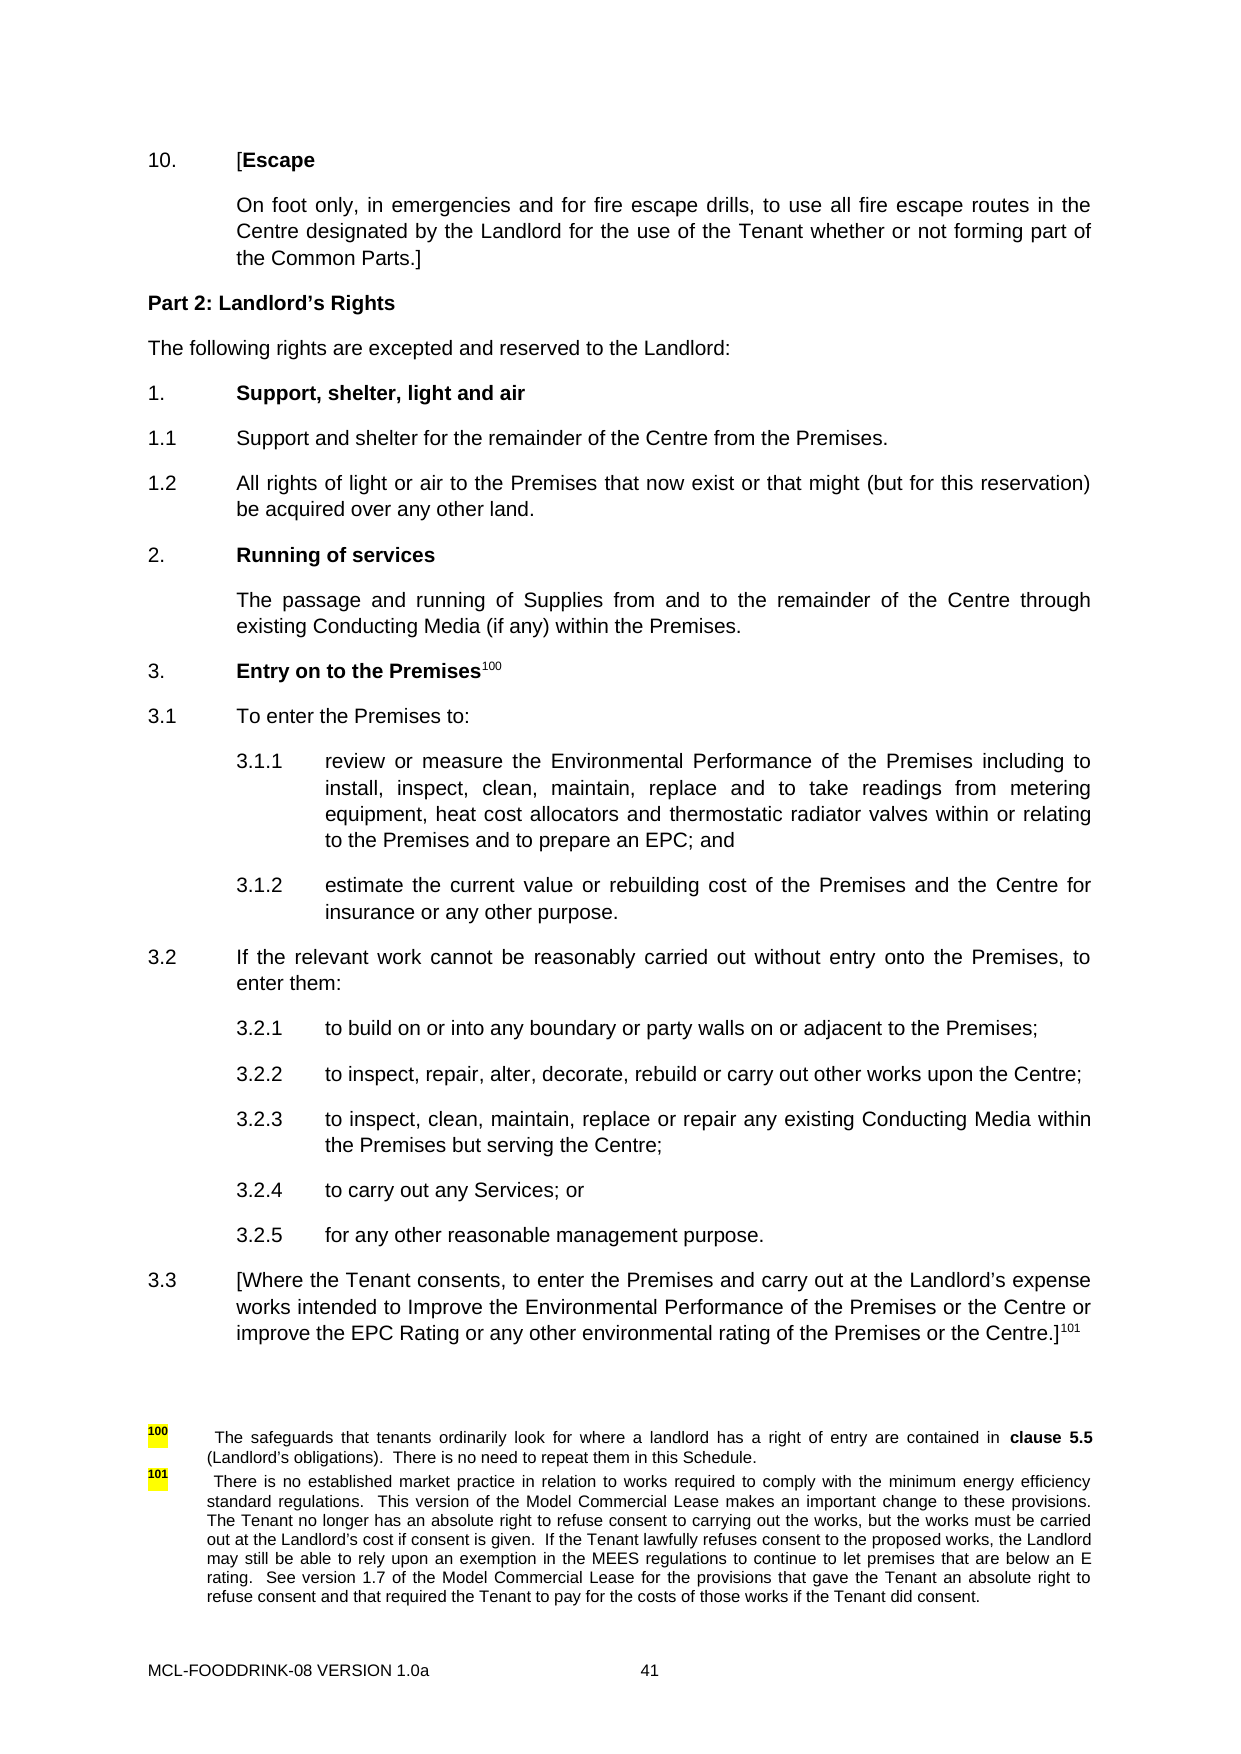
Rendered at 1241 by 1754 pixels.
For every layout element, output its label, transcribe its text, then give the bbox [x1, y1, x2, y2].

text to carry out any Services; or [236, 1178, 1093, 1202]
text [Where the Tenant consents, to enter the Premises and carry out at the Landlord’s expense works intended to Improve the Environmental Performance of the Premises or the Centre or improve the EPC Rating or any other environmental rating of the Premises or the Centre.] [148, 1268, 1093, 1345]
text Support and shelter for the remainder of the Centre from the Premises. [148, 426, 1093, 450]
list Support, shelter, light and air [148, 381, 1093, 405]
text All rights of light or air to the Premises that now exist or that might (but for this reservation) be acquired over any other land. [148, 471, 1093, 521]
text for any other reasonable management purpose. [236, 1223, 1093, 1247]
text The passage and running of Supplies from and to the remainder of the Centre through existing Conducting Media (if any) within the Premises. [236, 587, 1093, 638]
text to inspect, clean, maintain, replace or repair any existing Conducting Media within the Premises but serving the Centre; [236, 1106, 1093, 1157]
text If the relevant work cannot be reasonably carried out without entry onto the Premises, to enter them: [148, 945, 1093, 995]
text review or measure the Environmental Performance of the Premises including to install, inspect, clean, maintain, replace and to take readings from metering equipment, heat cost allocators and thermostatic radiator valves within or relating to the Premises and to prepare an EPC; and [236, 749, 1093, 852]
text On foot only, in emergencies and for fire escape drills, to use all fire escape routes in the Centre designated by the Landlord for the use of the Tenant whether or not forming part of the Common Parts.] [236, 193, 1093, 269]
text estimate the current value or rebuilding cost of the Premises and the Centre for insurance or any other purpose. [236, 873, 1093, 924]
text : Landlord’s Rights [148, 291, 1093, 314]
text [Escape [148, 148, 1093, 172]
text to inspect, repair, alter, decorate, rebuild or carry out other works upon the Centre; [236, 1061, 1093, 1085]
text Running of services [148, 542, 1093, 566]
text to build on or into any boundary or party walls on or adjacent to the Premises; [236, 1016, 1093, 1040]
text The following rights are excepted and reserved to the Landlord: [148, 336, 1093, 359]
text Entry on to the Premises [148, 659, 1093, 683]
text To enter the Premises to: [148, 704, 1093, 728]
